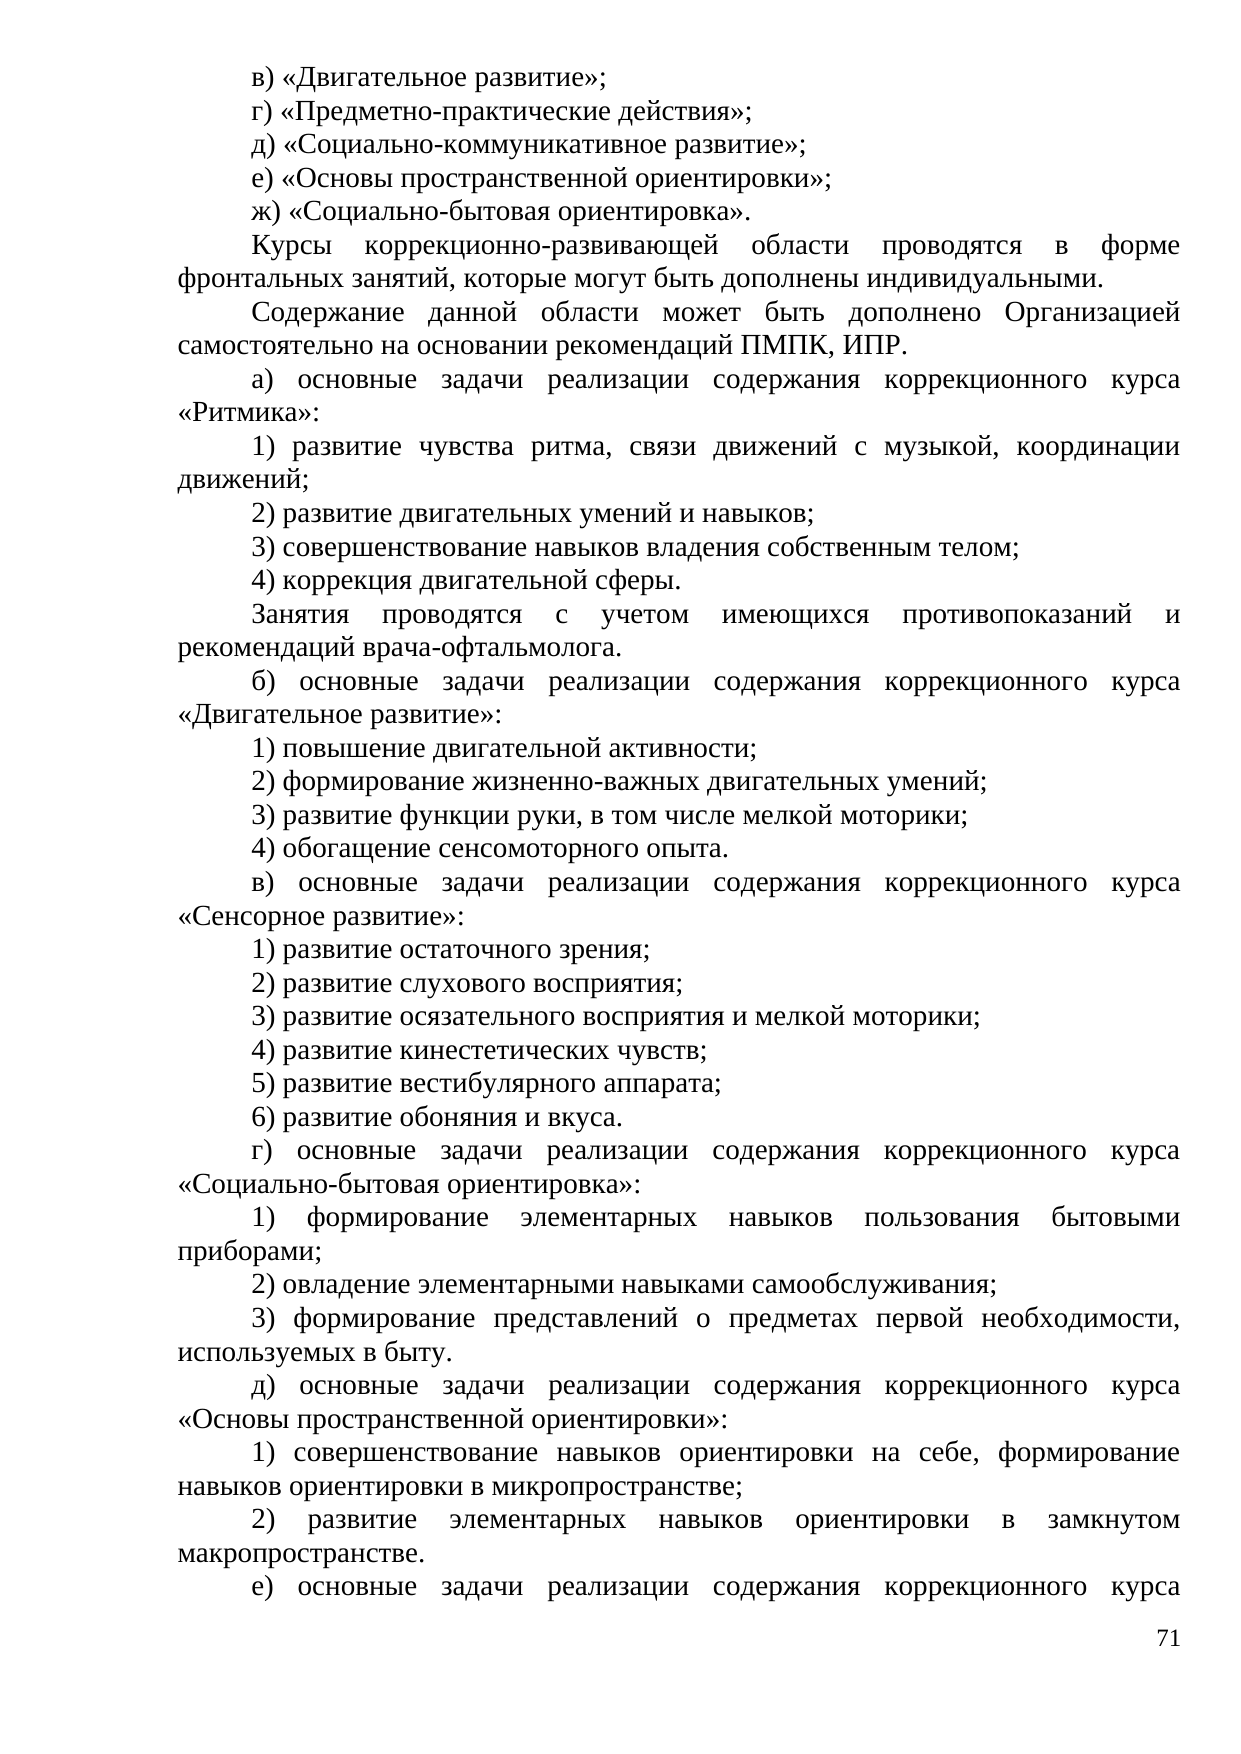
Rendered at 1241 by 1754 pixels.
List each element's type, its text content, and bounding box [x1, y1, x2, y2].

text д) «Социально-коммуникативное развитие»; [177, 126, 1181, 160]
text е) «Основы пространственной ориентировки»; [177, 160, 1181, 193]
text 3) совершенствование навыков владения собственным телом; [177, 529, 1181, 562]
text 3) формирование представлений о предметах первой необходимости, используемых в быту. [177, 1300, 1181, 1367]
text г) основные задачи реализации содержания коррекционного курса «Социально-бытовая ориентировка»: [177, 1132, 1181, 1199]
text 1) формирование элементарных навыков пользования бытовыми приборами; [177, 1199, 1181, 1267]
text 2) развитие слухового восприятия; [177, 965, 1181, 998]
text 4) обогащение сенсомоторного опыта. [177, 831, 1181, 864]
text ж) «Социально-бытовая ориентировка». [177, 193, 1181, 227]
text 2) развитие элементарных навыков ориентировки в замкнутом макропространстве. [177, 1501, 1181, 1568]
text в) «Двигательное развитие»; [177, 59, 1181, 93]
text Занятия проводятся с учетом имеющихся противопоказаний и рекомендаций врача-офтальмолога. [177, 596, 1181, 663]
text г) «Предметно-практические действия»; [177, 93, 1181, 126]
text 1) совершенствование навыков ориентировки на себе, формирование навыков ориентировки в микропространстве; [177, 1434, 1181, 1501]
text б) основные задачи реализации содержания коррекционного курса «Двигательное развитие»: [177, 663, 1181, 730]
text 3) развитие осязательного восприятия и мелкой моторики; [177, 998, 1181, 1032]
text 4) коррекция двигательной сферы. [177, 562, 1181, 596]
text д) основные задачи реализации содержания коррекционного курса «Основы пространственной ориентировки»: [177, 1367, 1181, 1434]
text 1) развитие остаточного зрения; [177, 931, 1181, 965]
text 4) развитие кинестетических чувств; [177, 1032, 1181, 1065]
text 2) развитие двигательных умений и навыков; [177, 495, 1181, 529]
text Курсы коррекционно-развивающей области проводятся в форме фронтальных занятий, которые могут быть дополнены индивидуальными. [177, 227, 1181, 294]
text 6) развитие обоняния и вкуса. [177, 1099, 1181, 1132]
text 2) овладение элементарными навыками самообслуживания; [177, 1267, 1181, 1300]
text 3) развитие функции руки, в том числе мелкой моторики; [177, 797, 1181, 831]
text 1) развитие чувства ритма, связи движений с музыкой, координации движений; [177, 428, 1181, 495]
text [177, 1568, 1181, 1602]
text Содержание данной области может быть дополнено Организацией самостоятельно на основании рекомендаций ПМПК, ИПР. [177, 294, 1181, 361]
text в) основные задачи реализации содержания коррекционного курса «Сенсорное развитие»: [177, 864, 1181, 931]
text 5) развитие вестибулярного аппарата; [177, 1065, 1181, 1099]
text 1) повышение двигательной активности; [177, 730, 1181, 763]
text 2) формирование жизненно-важных двигательных умений; [177, 763, 1181, 797]
text а) основные задачи реализации содержания коррекционного курса «Ритмика»: [177, 361, 1181, 428]
